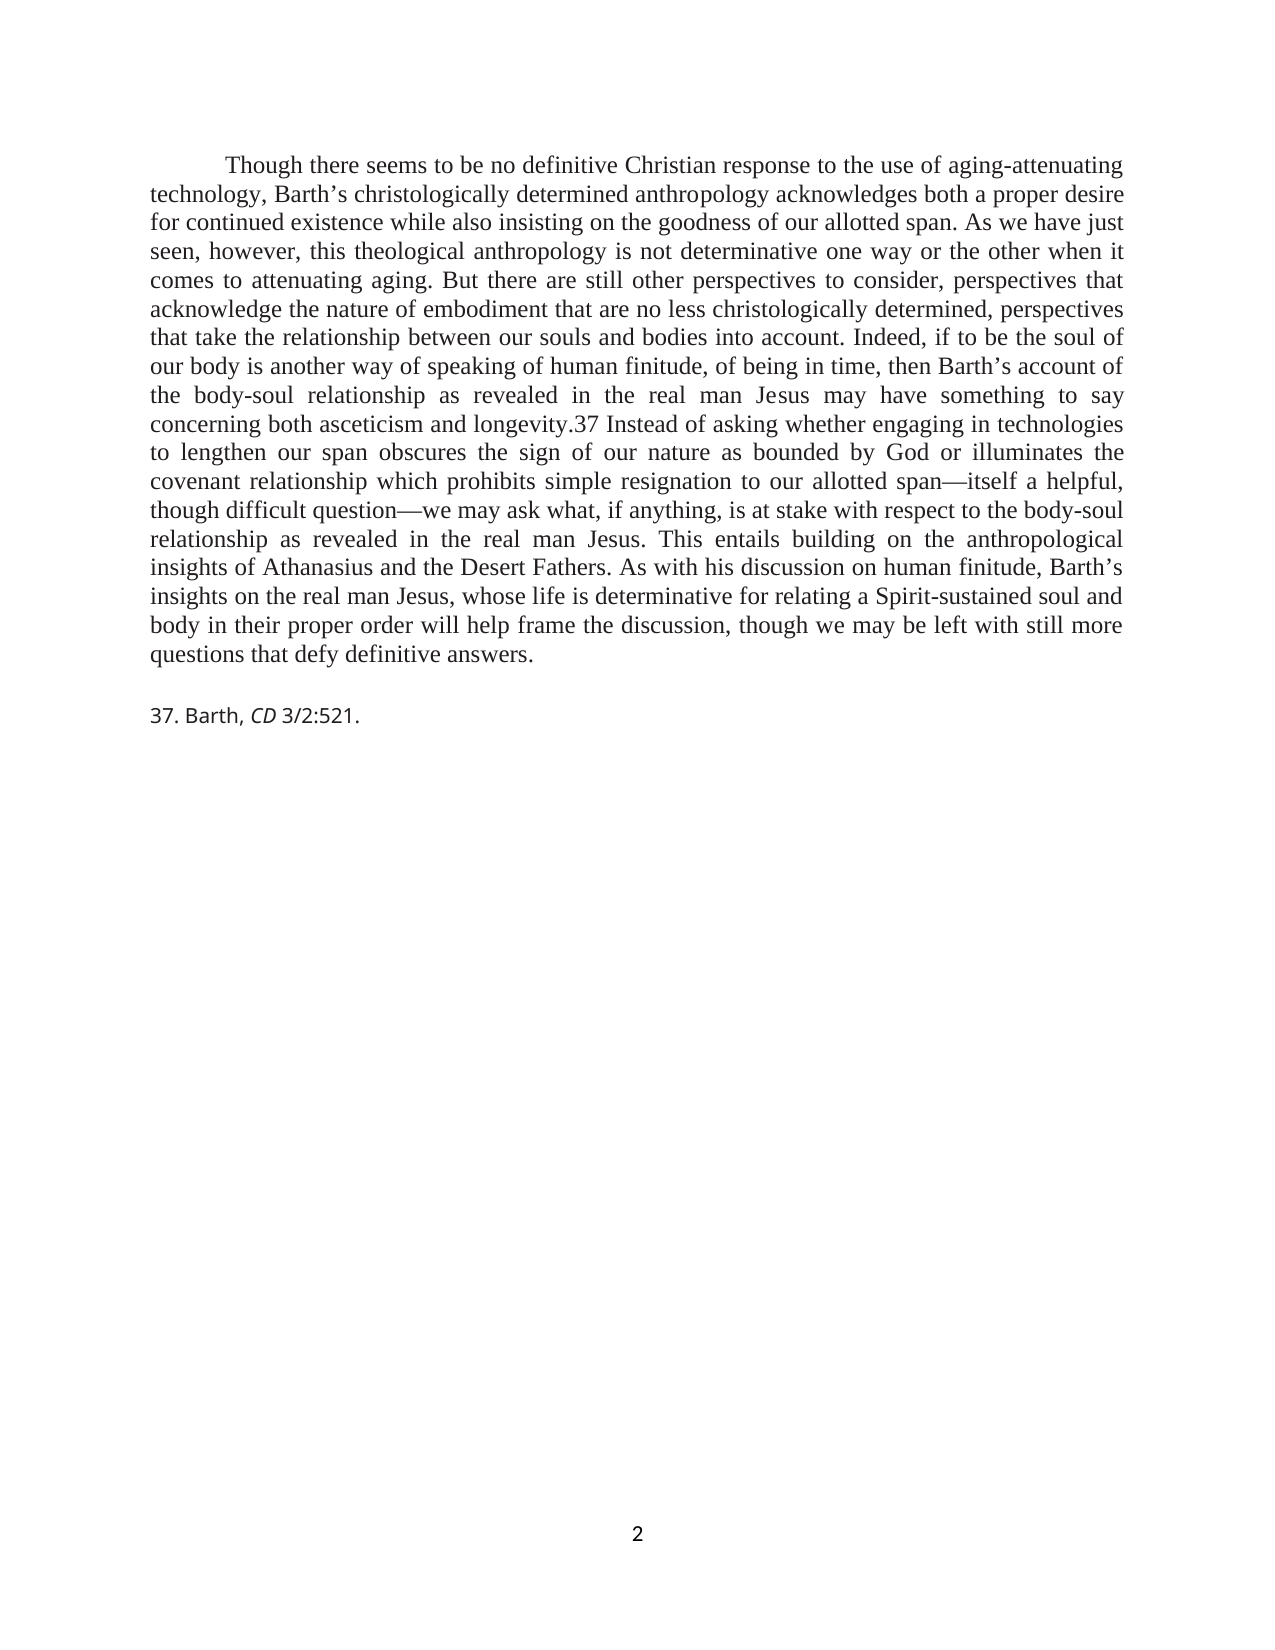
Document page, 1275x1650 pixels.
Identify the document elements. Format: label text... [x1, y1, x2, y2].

text 37. Barth, CD 3/2:521. [150, 702, 1125, 730]
text Though there seems to be no definitive Christian response to the use of aging-attenuating technology, Barth’s christologically determined anthropology acknowledges both a proper desire for continued existence while also insisting on the goodness of our allotted span. As we have just seen, however, this theological anthropology is not determinative one way or the other when it comes to attenuating aging. But there are still other perspectives to consider, perspectives that acknowledge the nature of embodiment that are no less christologically determined, perspectives that take the relationship between our souls and bodies into account. Indeed, if to be the soul of our body is another way of speaking of human finitude, of being in time, then Barth’s account of the body-soul relationship as revealed in the real man Jesus may have something to say concerning both asceticism and longevity.37 Instead of asking whether engaging in technologies to lengthen our span obscures the sign of our nature as bounded by God or illuminates the covenant relationship which prohibits simple resignation to our allotted span—itself a helpful, though difficult question—we may ask what, if anything, is at stake with respect to the body-soul relationship as revealed in the real man Jesus. This entails building on the anthropological insights of Athanasius and the Desert Fathers. As with his discussion on human finitude, Barth’s insights on the real man Jesus, whose life is determinative for relating a Spirit-sustained soul and body in their proper order will help frame the discussion, though we may be left with still more questions that defy definitive answers. [150, 150, 1125, 667]
